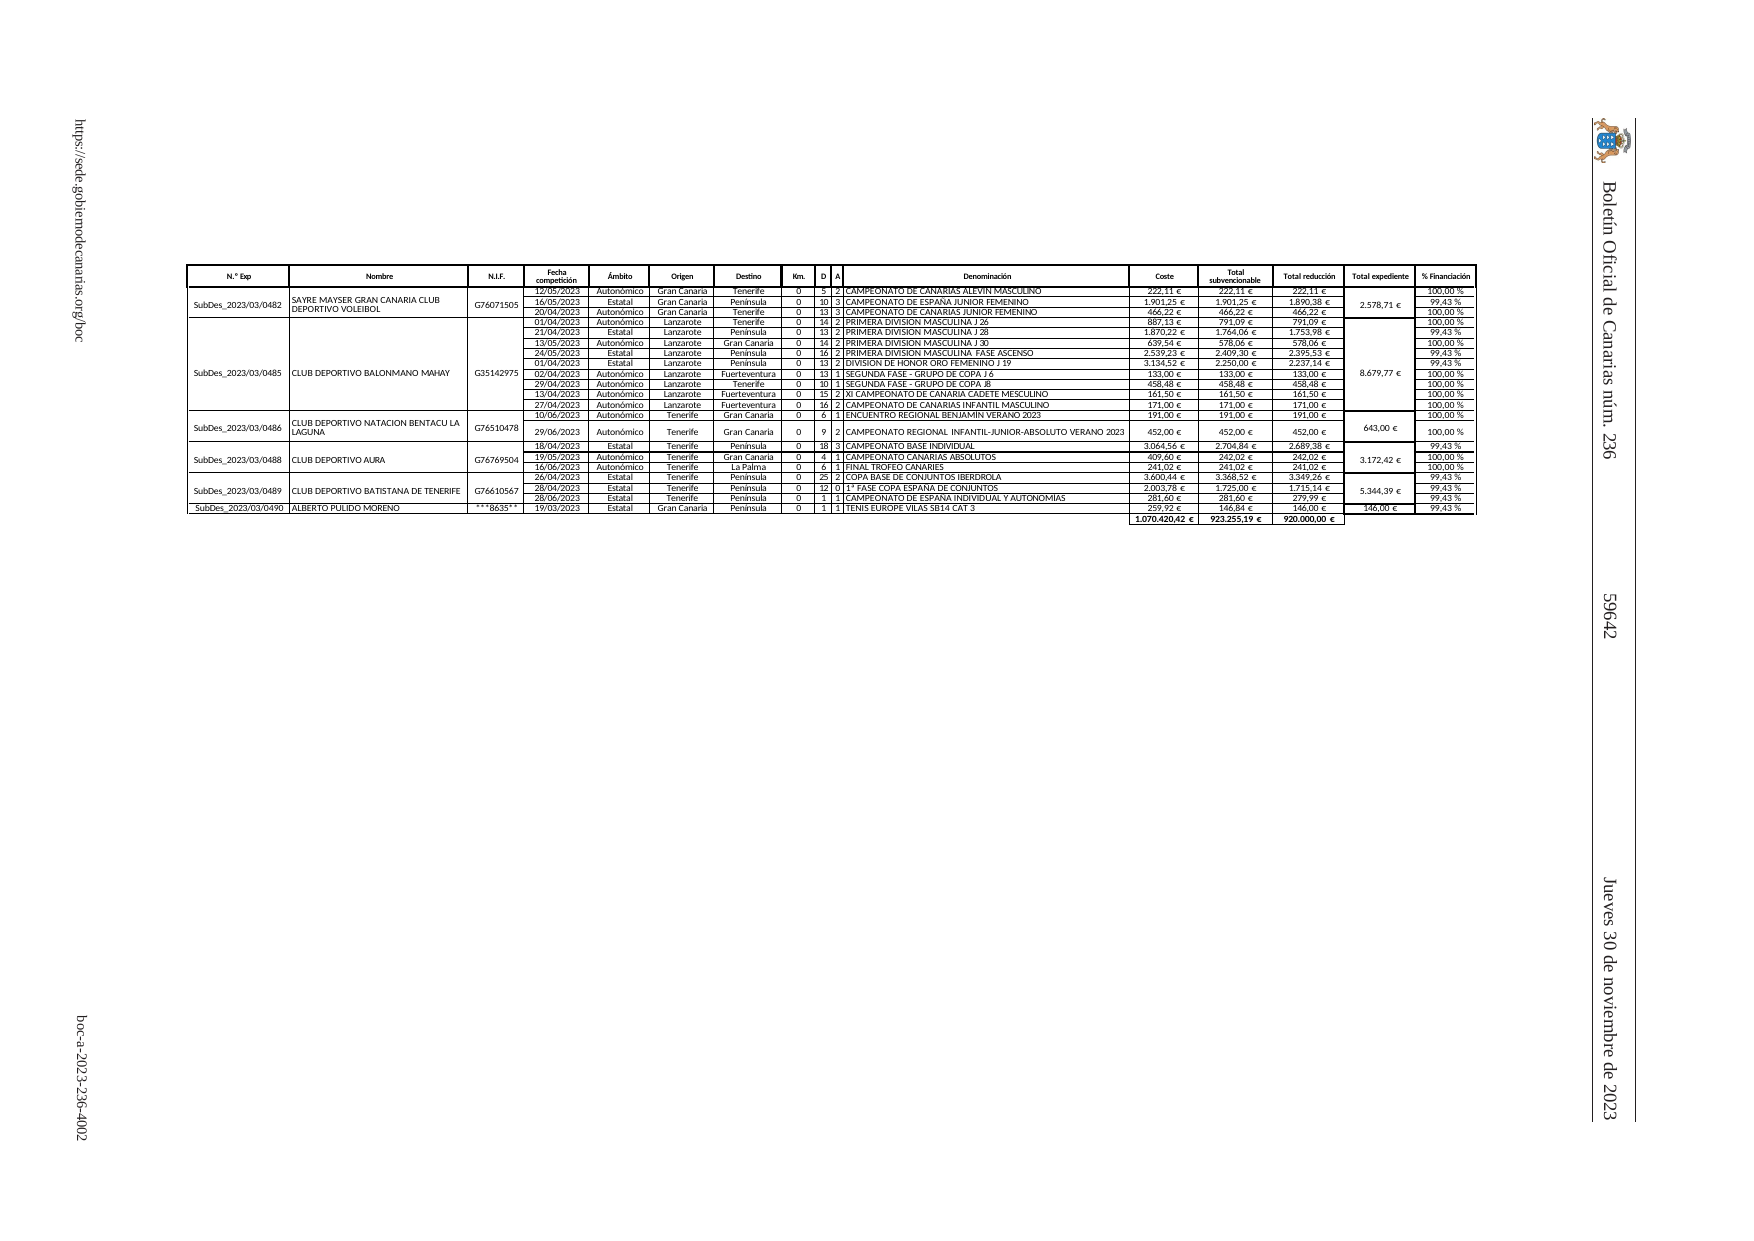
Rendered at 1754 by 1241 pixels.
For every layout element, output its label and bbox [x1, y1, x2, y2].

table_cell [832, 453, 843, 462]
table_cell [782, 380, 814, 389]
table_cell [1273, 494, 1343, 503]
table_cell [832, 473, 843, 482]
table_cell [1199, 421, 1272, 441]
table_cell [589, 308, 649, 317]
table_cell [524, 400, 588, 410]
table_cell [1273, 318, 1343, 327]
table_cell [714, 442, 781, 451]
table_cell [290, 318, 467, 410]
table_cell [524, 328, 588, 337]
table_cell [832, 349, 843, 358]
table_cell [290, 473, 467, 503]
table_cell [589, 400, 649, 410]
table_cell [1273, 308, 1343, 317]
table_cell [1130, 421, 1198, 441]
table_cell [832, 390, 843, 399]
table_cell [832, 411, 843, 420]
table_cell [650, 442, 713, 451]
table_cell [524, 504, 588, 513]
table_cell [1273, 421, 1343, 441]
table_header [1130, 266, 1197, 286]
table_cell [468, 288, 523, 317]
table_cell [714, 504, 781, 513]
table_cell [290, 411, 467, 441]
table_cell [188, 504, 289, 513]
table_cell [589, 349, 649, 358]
picture [1594, 118, 1631, 163]
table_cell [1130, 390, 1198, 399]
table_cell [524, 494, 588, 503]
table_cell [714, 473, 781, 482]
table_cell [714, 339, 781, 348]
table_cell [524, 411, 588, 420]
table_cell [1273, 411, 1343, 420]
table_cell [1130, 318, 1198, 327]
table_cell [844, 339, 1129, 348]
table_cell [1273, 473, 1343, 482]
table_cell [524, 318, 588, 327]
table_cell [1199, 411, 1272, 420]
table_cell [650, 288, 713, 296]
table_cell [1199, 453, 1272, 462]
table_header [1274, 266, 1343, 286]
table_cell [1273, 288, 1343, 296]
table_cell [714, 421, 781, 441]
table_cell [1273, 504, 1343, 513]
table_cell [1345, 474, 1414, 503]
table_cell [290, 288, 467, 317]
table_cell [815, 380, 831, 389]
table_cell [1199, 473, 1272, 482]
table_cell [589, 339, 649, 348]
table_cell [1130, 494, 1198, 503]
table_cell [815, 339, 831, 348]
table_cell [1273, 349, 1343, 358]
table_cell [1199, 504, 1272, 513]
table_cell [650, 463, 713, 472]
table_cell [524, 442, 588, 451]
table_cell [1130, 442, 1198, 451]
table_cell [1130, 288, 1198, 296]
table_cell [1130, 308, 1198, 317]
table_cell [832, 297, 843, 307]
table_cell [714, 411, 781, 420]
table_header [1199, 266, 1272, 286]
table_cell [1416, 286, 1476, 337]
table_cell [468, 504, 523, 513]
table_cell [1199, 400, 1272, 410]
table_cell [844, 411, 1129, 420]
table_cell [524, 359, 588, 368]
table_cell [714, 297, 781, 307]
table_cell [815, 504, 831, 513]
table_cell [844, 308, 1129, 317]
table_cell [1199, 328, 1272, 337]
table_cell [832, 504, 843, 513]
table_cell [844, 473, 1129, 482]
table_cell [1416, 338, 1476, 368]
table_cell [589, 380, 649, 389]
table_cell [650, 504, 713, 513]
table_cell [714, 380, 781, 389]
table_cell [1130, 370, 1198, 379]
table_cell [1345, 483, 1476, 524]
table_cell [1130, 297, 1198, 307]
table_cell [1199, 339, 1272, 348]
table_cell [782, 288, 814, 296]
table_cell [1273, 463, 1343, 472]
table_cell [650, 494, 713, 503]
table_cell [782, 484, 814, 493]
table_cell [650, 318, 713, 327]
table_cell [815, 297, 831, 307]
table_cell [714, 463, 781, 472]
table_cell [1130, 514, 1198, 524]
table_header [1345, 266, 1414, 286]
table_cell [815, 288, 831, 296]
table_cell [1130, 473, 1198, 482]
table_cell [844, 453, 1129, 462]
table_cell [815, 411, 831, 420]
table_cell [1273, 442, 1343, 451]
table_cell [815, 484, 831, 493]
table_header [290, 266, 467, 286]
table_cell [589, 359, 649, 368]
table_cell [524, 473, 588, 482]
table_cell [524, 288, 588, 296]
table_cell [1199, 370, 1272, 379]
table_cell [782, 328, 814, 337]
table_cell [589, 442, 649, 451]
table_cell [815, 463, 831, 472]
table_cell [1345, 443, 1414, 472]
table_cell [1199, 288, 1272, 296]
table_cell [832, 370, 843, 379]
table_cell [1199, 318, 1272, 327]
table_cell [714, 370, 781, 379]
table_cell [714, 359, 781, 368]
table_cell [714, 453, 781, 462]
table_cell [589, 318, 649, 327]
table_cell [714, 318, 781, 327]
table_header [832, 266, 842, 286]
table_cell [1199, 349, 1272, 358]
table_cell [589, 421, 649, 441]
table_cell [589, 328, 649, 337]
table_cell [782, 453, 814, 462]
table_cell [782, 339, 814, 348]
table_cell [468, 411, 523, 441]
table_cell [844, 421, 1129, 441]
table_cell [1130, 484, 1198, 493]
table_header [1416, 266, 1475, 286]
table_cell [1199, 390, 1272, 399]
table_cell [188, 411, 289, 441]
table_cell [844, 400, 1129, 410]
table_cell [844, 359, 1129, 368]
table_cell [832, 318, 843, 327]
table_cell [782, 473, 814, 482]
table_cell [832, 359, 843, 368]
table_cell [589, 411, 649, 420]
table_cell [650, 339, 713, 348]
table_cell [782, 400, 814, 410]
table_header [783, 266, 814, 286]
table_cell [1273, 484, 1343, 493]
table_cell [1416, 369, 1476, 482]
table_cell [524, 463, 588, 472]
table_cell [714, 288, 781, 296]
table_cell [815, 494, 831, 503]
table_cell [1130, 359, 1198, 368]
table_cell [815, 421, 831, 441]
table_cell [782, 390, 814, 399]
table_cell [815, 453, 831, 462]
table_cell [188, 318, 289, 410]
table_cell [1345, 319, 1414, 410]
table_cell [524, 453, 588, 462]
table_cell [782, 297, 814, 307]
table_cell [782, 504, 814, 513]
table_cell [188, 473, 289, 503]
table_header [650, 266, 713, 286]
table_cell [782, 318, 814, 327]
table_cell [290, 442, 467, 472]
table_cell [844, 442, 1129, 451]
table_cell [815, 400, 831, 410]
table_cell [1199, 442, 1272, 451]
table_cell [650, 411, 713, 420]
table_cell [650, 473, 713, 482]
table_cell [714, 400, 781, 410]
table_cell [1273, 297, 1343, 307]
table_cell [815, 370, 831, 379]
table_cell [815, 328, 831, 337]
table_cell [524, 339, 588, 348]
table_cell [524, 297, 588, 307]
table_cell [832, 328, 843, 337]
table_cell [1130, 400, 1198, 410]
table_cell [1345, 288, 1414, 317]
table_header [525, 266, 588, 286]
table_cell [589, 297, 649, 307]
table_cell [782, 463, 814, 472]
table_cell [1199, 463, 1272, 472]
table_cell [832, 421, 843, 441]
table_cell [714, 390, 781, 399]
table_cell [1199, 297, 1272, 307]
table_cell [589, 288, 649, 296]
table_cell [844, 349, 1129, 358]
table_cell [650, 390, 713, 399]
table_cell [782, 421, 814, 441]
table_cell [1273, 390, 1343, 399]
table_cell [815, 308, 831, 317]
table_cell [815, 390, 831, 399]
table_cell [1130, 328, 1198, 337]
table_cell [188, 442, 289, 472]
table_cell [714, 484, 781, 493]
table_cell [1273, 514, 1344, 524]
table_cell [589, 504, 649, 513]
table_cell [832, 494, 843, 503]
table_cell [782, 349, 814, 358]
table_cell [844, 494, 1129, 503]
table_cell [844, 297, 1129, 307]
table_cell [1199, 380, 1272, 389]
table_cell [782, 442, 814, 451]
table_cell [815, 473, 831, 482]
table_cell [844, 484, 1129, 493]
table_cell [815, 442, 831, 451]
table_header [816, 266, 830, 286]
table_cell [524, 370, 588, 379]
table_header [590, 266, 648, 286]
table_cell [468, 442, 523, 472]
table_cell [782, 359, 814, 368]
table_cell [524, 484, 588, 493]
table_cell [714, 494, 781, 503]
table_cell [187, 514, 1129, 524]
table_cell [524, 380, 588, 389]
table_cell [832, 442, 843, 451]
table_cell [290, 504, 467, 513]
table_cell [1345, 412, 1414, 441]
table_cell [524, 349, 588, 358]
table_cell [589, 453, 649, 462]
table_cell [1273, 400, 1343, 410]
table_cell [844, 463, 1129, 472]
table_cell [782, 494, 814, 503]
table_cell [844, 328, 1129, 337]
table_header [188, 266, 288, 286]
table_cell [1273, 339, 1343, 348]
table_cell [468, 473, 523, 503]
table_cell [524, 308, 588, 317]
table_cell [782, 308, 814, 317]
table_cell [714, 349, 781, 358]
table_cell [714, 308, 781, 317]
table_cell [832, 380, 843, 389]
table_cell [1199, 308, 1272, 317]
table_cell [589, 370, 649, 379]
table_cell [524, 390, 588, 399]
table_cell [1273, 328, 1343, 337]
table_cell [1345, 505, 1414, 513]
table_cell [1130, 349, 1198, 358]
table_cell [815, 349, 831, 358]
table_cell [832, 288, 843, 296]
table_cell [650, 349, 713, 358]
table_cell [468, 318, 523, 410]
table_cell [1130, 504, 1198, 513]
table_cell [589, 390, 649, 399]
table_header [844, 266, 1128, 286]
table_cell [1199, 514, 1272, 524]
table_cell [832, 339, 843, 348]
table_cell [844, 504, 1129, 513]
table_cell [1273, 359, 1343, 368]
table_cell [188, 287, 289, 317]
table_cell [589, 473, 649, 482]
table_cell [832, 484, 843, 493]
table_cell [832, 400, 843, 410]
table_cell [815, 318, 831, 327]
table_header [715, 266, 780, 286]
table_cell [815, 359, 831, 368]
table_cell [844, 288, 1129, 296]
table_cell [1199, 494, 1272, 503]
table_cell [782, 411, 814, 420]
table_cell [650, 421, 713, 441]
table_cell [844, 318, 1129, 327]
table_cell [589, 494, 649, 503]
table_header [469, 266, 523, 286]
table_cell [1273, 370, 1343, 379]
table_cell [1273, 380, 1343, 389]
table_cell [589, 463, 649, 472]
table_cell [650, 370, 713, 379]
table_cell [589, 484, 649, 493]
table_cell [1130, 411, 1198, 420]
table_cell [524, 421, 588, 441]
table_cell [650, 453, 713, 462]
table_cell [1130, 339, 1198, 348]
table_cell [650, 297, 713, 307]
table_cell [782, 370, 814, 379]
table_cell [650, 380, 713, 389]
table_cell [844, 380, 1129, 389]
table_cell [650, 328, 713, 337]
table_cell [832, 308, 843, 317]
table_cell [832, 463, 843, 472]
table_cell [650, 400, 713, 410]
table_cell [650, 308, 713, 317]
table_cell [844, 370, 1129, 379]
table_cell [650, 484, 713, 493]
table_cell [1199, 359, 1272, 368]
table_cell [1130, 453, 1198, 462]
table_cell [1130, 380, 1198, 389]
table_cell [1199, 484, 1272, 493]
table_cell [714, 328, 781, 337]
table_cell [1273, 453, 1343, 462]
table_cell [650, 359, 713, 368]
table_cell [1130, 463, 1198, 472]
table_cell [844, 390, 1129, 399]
